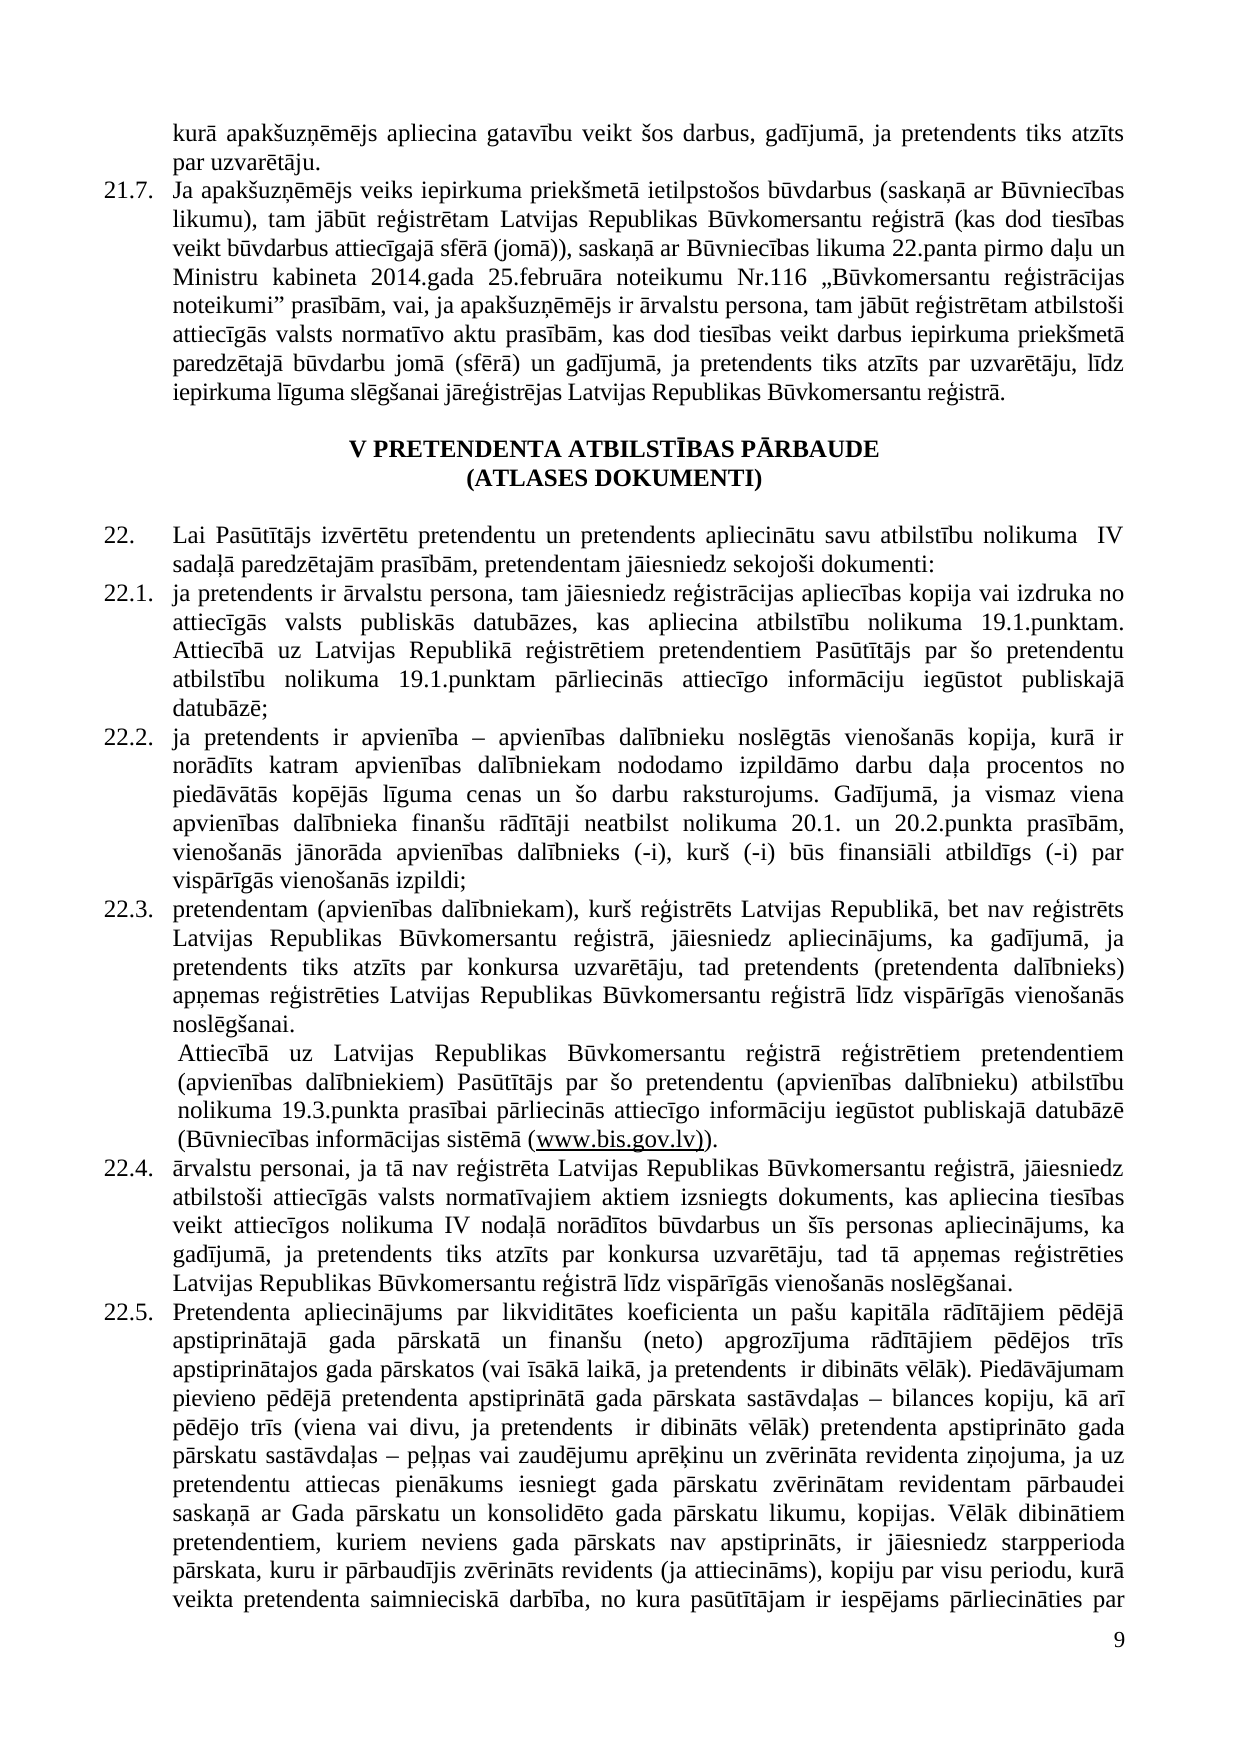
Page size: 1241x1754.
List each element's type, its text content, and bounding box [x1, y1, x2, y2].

text (ATLASES DOKUMENTI) [103, 463, 1125, 492]
list ja pretendents ir ārvalstu persona, tam jāiesniedz reģistrācijas apliecības kopija vai izdruka no attiecīgās valsts publiskās datubāzes, kas apliecina atbilstību nolikuma 19.1.punktam. Attiecībā uz Latvijas Republikā reģistrētiem pretendentiem Pasūtītājs par šo pretendentu atbilstību nolikuma 19.1.punktam pārliecinās attiecīgo informāciju iegūstot publiskajā datubāzē; [103, 578, 1125, 722]
list ja pretendents ir apvienība – apvienības dalībnieku noslēgtās vienošanās kopija, kurā ir norādīts katram apvienības dalībniekam nododamo izpildāmo darbu daļa procentos no piedāvātās kopējās līguma cenas un šo darbu raksturojums. Gadījumā, ja vismaz viena apvienības dalībnieka finanšu rādītāji neatbilst nolikuma 20.1. un 20.2.punkta prasībām, vienošanās jānorāda apvienības dalībnieks (-i), kurš (-i) būs finansiāli atbildīgs (-i) par vispārīgās vienošanās izpildi; [103, 722, 1125, 894]
list Attiecībā uz Latvijas Republikas Būvkomersantu reģistrā reģistrētiem pretendentiem (apvienības dalībniekiem) Pasūtītājs par šo pretendentu (apvienības dalībnieku) atbilstību nolikuma 19.3.punkta prasībai pārliecinās attiecīgo informāciju iegūstot publiskajā datubāzē (Būvniecības informācijas sistēmā (www.bis.gov.lv)). [177, 1038, 1125, 1153]
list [103, 118, 1125, 176]
list Lai Pasūtītājs izvērtētu pretendentu un pretendents apliecinātu savu atbilstību nolikuma IV sadaļā paredzētajām prasībām, pretendentam jāiesniedz sekojoši dokumenti: [103, 521, 1125, 578]
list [103, 1297, 1125, 1613]
list Ja apakšuzņēmējs veiks iepirkuma priekšmetā ietilpstošos būvdarbus (saskaņā ar Būvniecības likumu), tam jābūt reģistrētam Latvijas Republikas Būvkomersantu reģistrā (kas dod tiesības veikt būvdarbus attiecīgajā sfērā (jomā)), saskaņā ar Būvniecības likuma 22.panta pirmo daļu un Ministru kabineta 2014.gada 25.februāra noteikumu Nr.116 „Būvkomersantu reģistrācijas noteikumi” prasībām, vai, ja apakšuzņēmējs ir ārvalstu persona, tam jābūt reģistrētam atbilstoši attiecīgās valsts normatīvo aktu prasībām, kas dod tiesības veikt darbus iepirkuma priekšmetā paredzētajā būvdarbu jomā (sfērā) un gadījumā, ja pretendents tiks atzīts par uzvarētāju, līdz iepirkuma līguma slēgšanai jāreģistrējas Latvijas Republikas Būvkomersantu reģistrā. [103, 176, 1125, 406]
list pretendentam (apvienības dalībniekam), kurš reģistrēts Latvijas Republikā, bet nav reģistrēts Latvijas Republikas Būvkomersantu reģistrā, jāiesniedz apliecinājums, ka gadījumā, ja pretendents tiks atzīts par konkursa uzvarētāju, tad pretendents (pretendenta dalībnieks) apņemas reģistrēties Latvijas Republikas Būvkomersantu reģistrā līdz vispārīgās vienošanās noslēgšanai. [103, 894, 1125, 1038]
text V PRETENDENTA ATBILSTĪBAS PĀRBAUDE [103, 434, 1125, 463]
list ārvalstu personai, ja tā nav reģistrēta Latvijas Republikas Būvkomersantu reģistrā, jāiesniedz atbilstoši attiecīgās valsts normatīvajiem aktiem izsniegts dokuments, kas apliecina tiesības veikt attiecīgos nolikuma IV nodaļā norādītos būvdarbus un šīs personas apliecinājums, ka gadījumā, ja pretendents tiks atzīts par konkursa uzvarētāju, tad tā apņemas reģistrēties Latvijas Republikas Būvkomersantu reģistrā līdz vispārīgās vienošanās noslēgšanai. [103, 1153, 1125, 1297]
